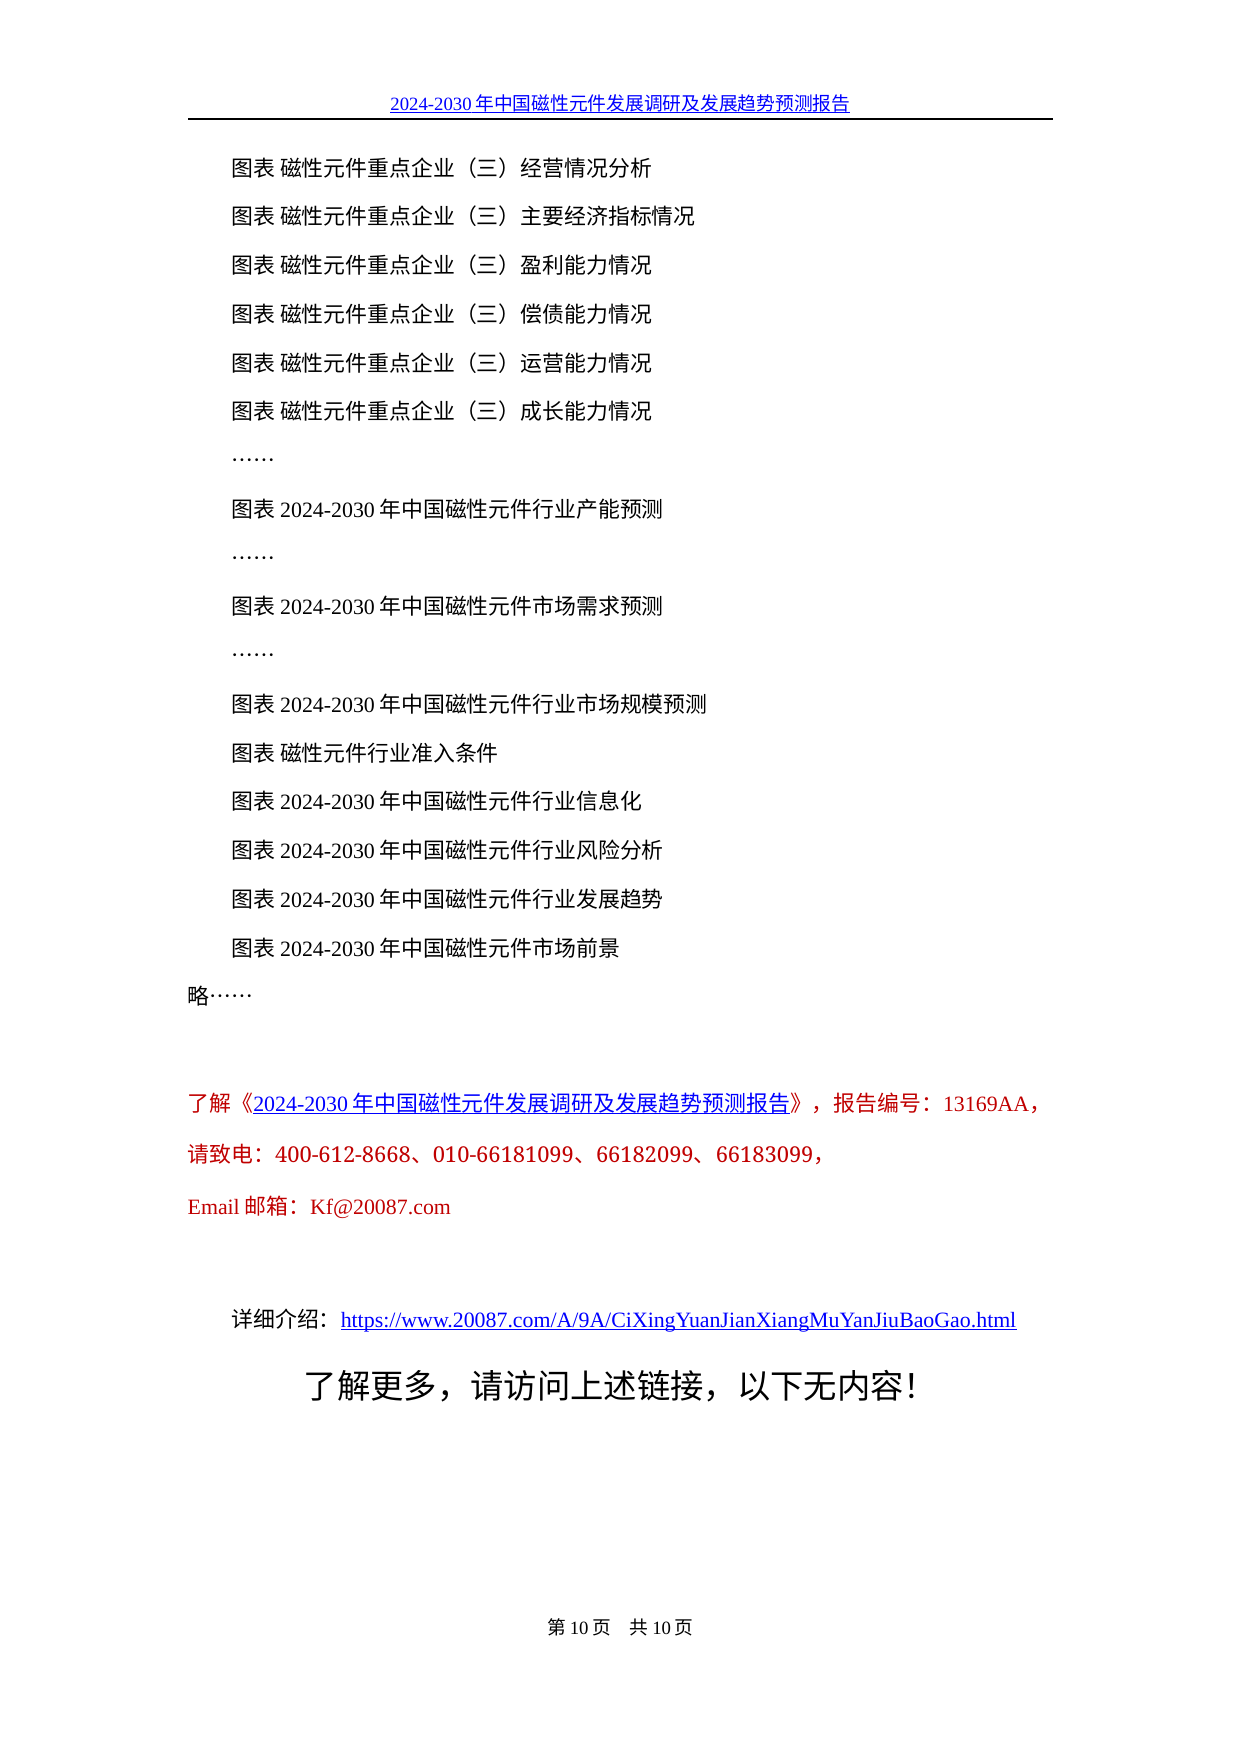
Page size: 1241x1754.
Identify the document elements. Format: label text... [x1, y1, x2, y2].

text Email邮箱：Kf@20087.com [187, 1188, 1053, 1221]
text 了解《2024-2030年中国磁性元件发展调研及发展趋势预测报告》，报告编号：13169AA， [187, 1085, 1053, 1118]
title 了解更多，请访问上述链接，以下无内容！ [187, 1351, 1053, 1416]
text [187, 150, 1053, 1011]
text 详细介绍：https://www.20087.com/A/9A/CiXingYuanJianXiangMuYanJiuBaoGao.html [187, 1301, 1053, 1334]
text 请致电：400-612-8668、010-66181099、66182099、66183099， [187, 1137, 1053, 1169]
